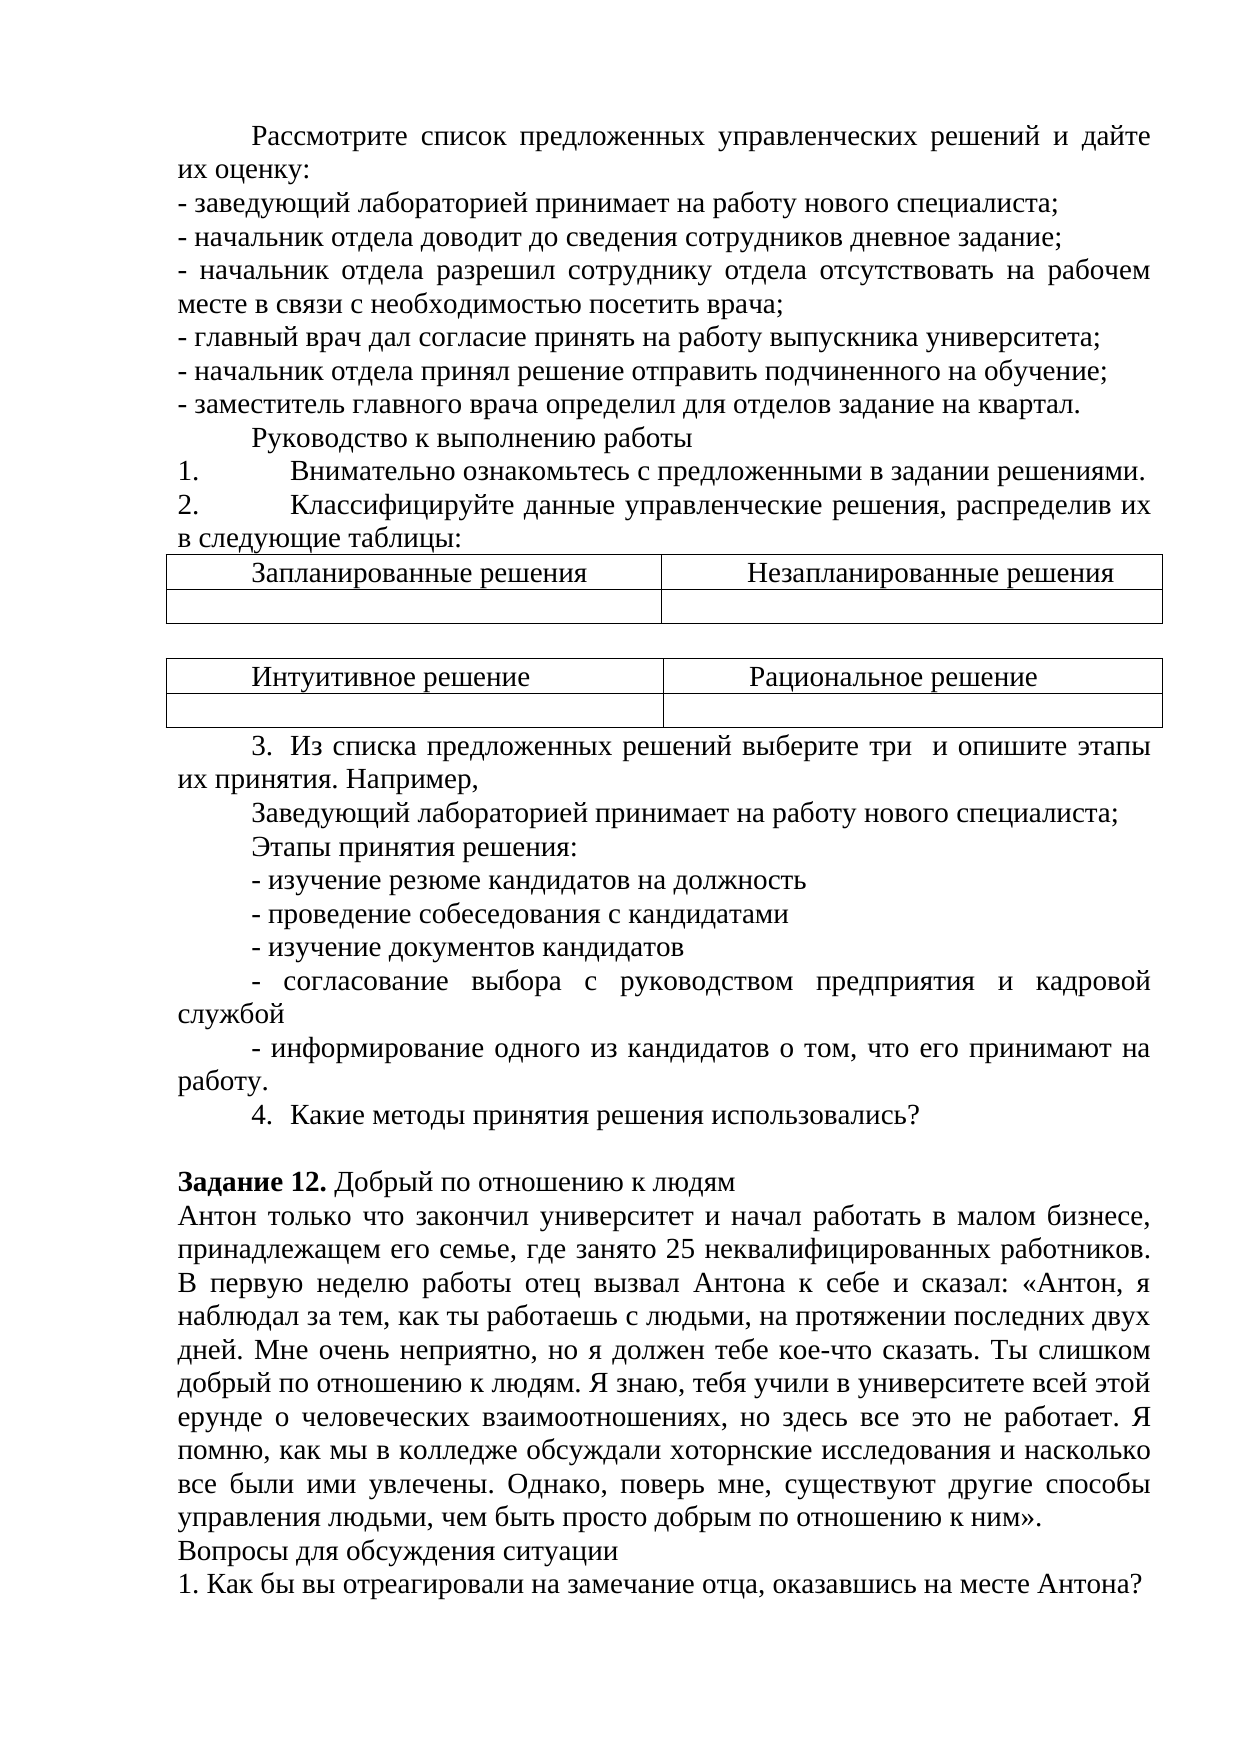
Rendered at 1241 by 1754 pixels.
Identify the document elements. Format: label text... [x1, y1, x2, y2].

text - согласование выбора с руководством предприятия и кадровой службой [177, 963, 1152, 1030]
table_header Незапланированные решения [662, 555, 1162, 589]
list Внимательно ознакомьтесь с предложенными в задании решениями. [177, 453, 1152, 487]
text Антон только что закончил университет и начал работать в малом бизнесе, принадлежащем его семье, где занято 25 неквалифицированных работников. В первую неделю работы отец вызвал Антона к себе и сказал: «Антон, я наблюдал за тем, как ты работаешь с людьми, на протяжении последних двух дней. Мне очень неприятно, но я должен тебе кое-что сказать. Ты слишком добрый по отношению к людям. Я знаю, тебя учили в университете всей этой ерунде о человеческих взаимоотношениях, но здесь все это не работает. Я помню, как мы в колледже обсуждали хоторнские исследования и насколько все были ими увлечены. Однако, поверь мне, существуют другие способы управления людьми, чем быть просто добрым по отношению к ним». [177, 1198, 1152, 1533]
text - начальник отдела разрешил сотруднику отдела отсутствовать на рабочем месте в связи с необходимостью посетить врача; [177, 252, 1152, 319]
text - начальник отдела доводит до сведения сотрудников дневное задание; [177, 219, 1152, 252]
text Задание 12. Добрый по отношению к людям [177, 1164, 1152, 1198]
table_cell [167, 694, 663, 727]
list Какие методы принятия решения использовались? [177, 1097, 1152, 1131]
text - начальник отдела принял решение отправить подчиненного на обучение; [177, 353, 1152, 386]
table_header Интуитивное решение [167, 659, 663, 692]
list Из списка предложенных решений выберите три и опишите этапы их принятия. Например, [177, 728, 1152, 795]
text - проведение собеседования с кандидатами [177, 896, 1152, 929]
text Руководство к выполнению работы [177, 420, 1152, 453]
table_header Запланированные решения [167, 555, 661, 589]
text - главный врач дал согласие принять на работу выпускника университета; [177, 319, 1152, 353]
table_cell [664, 694, 1162, 727]
table_cell [662, 590, 1162, 623]
text - изучение документов кандидатов [177, 929, 1152, 963]
text Вопросы для обсуждения ситуации [177, 1533, 1152, 1567]
text - информирование одного из кандидатов о том, что его принимают на работу. [177, 1030, 1152, 1097]
list Классифицируйте данные управленческие решения, распределив их в следующие таблицы: [177, 487, 1152, 554]
text Рассмотрите список предложенных управленческих решений и дайте их оценку: [177, 118, 1152, 185]
text Заведующий лабораторией принимает на работу нового специалиста; [177, 795, 1152, 829]
text Этапы принятия решения: [177, 829, 1152, 862]
text - заведующий лабораторией принимает на работу нового специалиста; [177, 185, 1152, 219]
text - заместитель главного врача определил для отделов задание на квартал. [177, 386, 1152, 420]
table_header Рациональное решение [664, 659, 1162, 692]
text 1. Как бы вы отреагировали на замечание отца, оказавшись на месте Антона? [177, 1567, 1152, 1600]
table_cell [167, 590, 661, 623]
text - изучение резюме кандидатов на должность [177, 862, 1152, 896]
